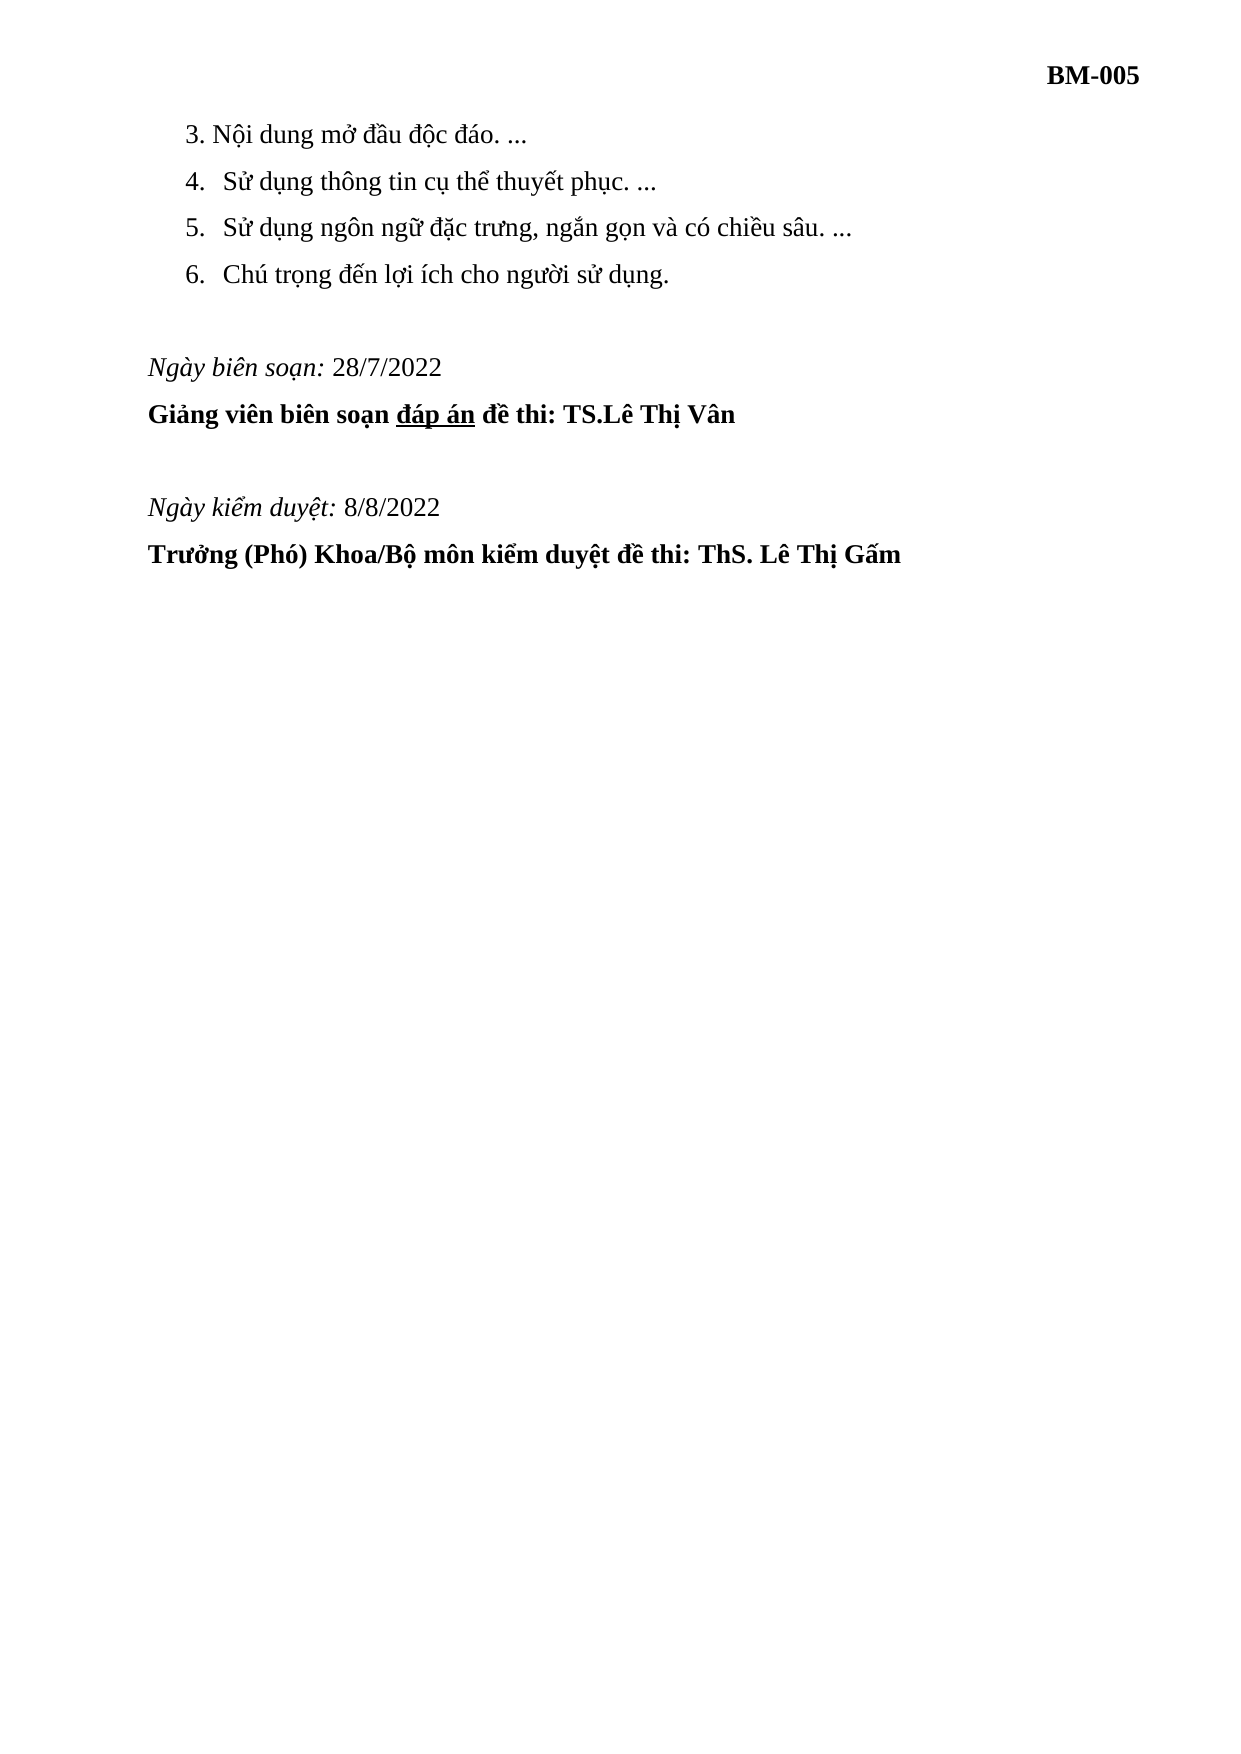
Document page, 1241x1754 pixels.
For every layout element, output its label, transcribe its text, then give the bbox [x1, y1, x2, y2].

text Ngày biên soạn: 28/7/2022 [148, 351, 1140, 383]
list Sử dụng ngôn ngữ đặc trưng, ngắn gọn và có chiều sâu. ... [185, 211, 1140, 243]
text Giảng viên biên soạn đáp án đề thi: TS.Lê Thị Vân [148, 398, 1140, 429]
list Chú trọng đến lợi ích cho người sử dụng. [185, 258, 1140, 289]
text Trưởng (Phó) Khoa/Bộ môn kiểm duyệt đề thi: ThS. Lê Thị Gấm [148, 538, 1140, 569]
text Ngày kiểm duyệt: 8/8/2022 [148, 491, 1140, 523]
text 3. Nội dung mở đầu độc đáo. ... [148, 118, 1140, 149]
list Sử dụng thông tin cụ thể thuyết phục. ... [185, 165, 1140, 196]
